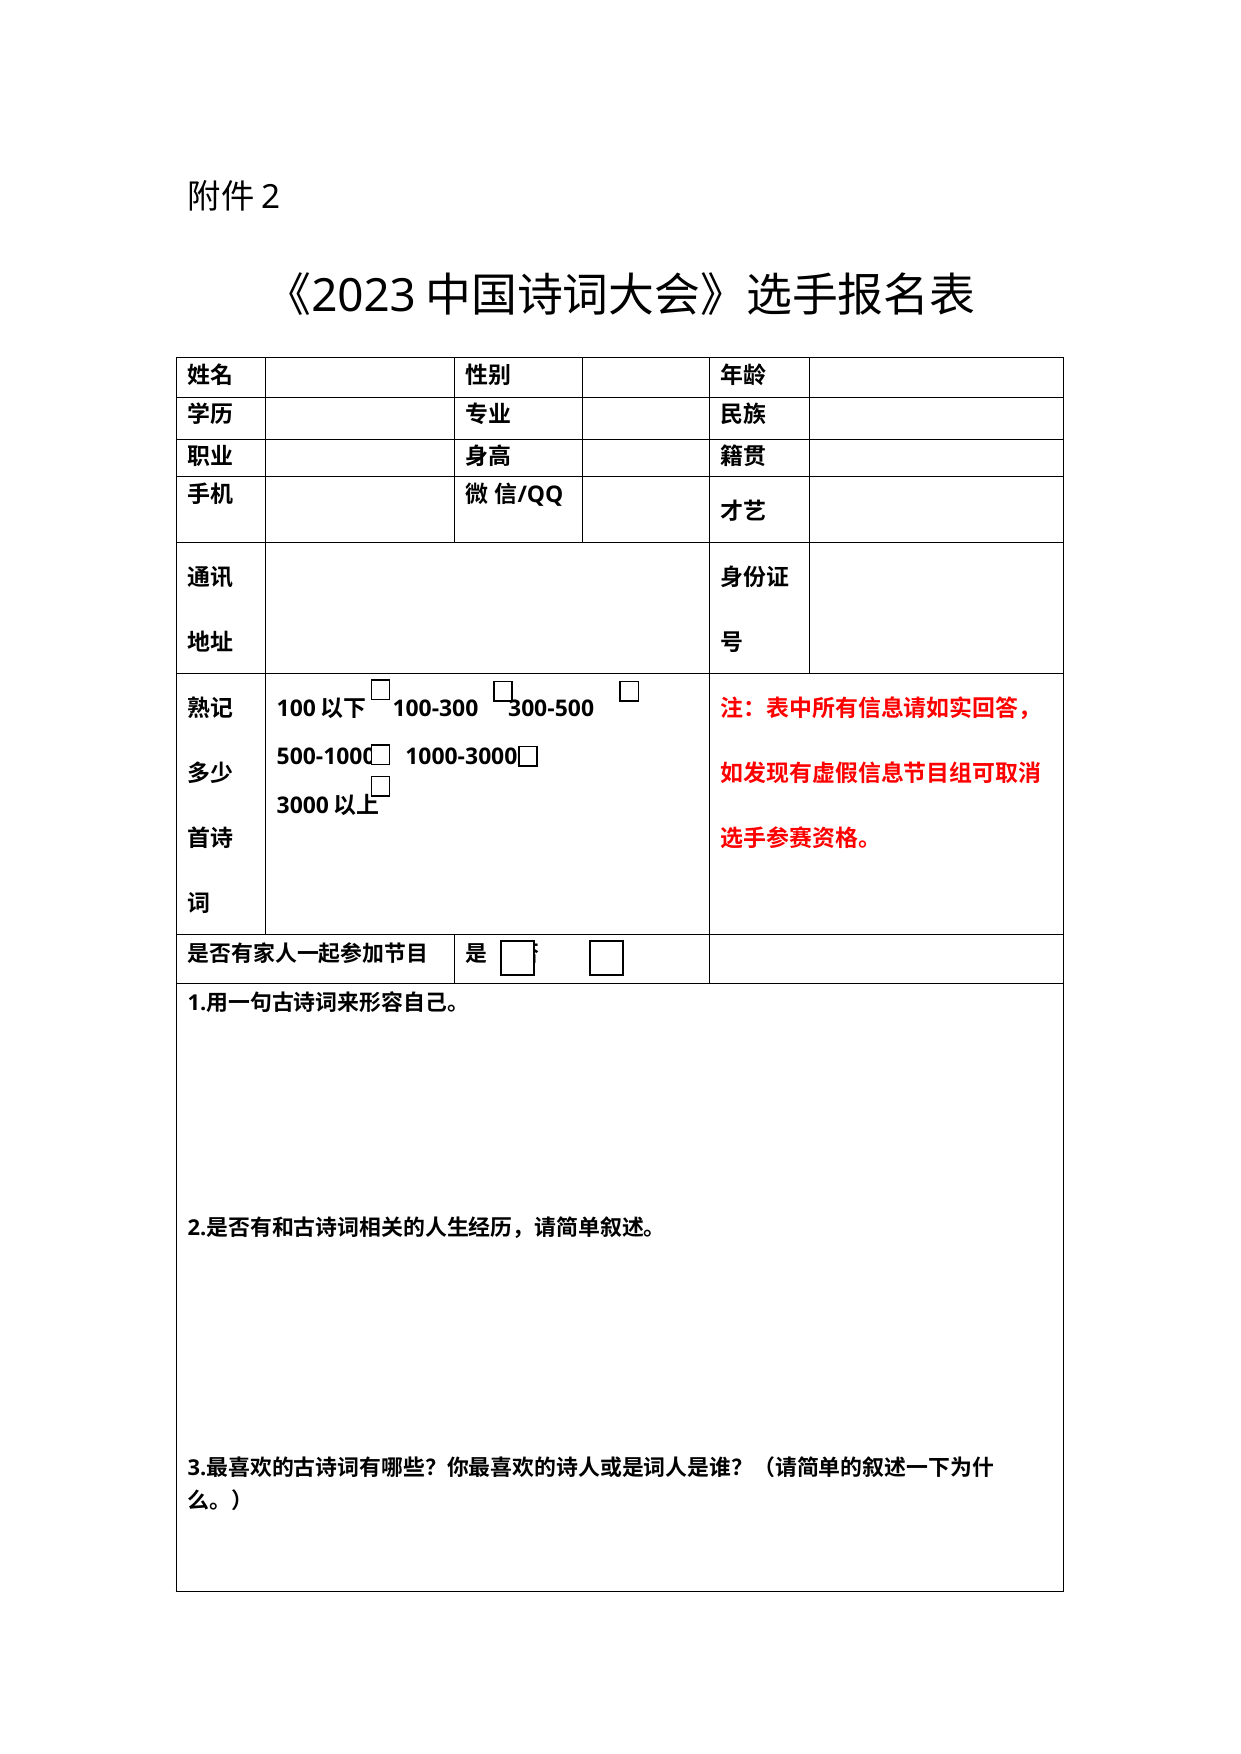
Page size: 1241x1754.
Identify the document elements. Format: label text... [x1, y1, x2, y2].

table_cell [810, 440, 1063, 476]
table_header [583, 358, 709, 397]
table_cell [810, 543, 1063, 673]
table_cell [583, 440, 709, 476]
table_cell 熟记多少首诗词 [177, 674, 265, 934]
table_cell [266, 440, 454, 476]
table_cell [583, 477, 709, 542]
table_cell 是否有家人一起参加节目 [177, 935, 454, 983]
table_header [810, 358, 1063, 397]
table_cell 手机 [177, 477, 265, 542]
table_cell 职业 [177, 440, 265, 476]
table_cell 身份证号 [710, 543, 809, 673]
table_cell 籍贯 [710, 440, 809, 476]
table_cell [177, 984, 1063, 1591]
table_cell 是 否 [455, 935, 709, 983]
table_cell 身高 [455, 440, 582, 476]
table_cell 通讯 地址 [177, 543, 265, 673]
text 附件2 [187, 162, 1053, 227]
table_header [266, 358, 454, 397]
table_cell [266, 477, 454, 542]
table_cell [266, 398, 454, 438]
table_cell [710, 935, 1063, 983]
table_cell [266, 543, 709, 673]
table_header 年龄 [710, 358, 809, 397]
table_cell 微 信/QQ [455, 477, 582, 542]
table_header 姓名 [177, 358, 265, 397]
table_cell 100以下 100-300 300-500 500-1000 1000-3000 3000以上 [266, 674, 709, 934]
text 《2023中国诗词大会》选手报名表 [187, 243, 1053, 340]
table_cell [810, 398, 1063, 438]
table_cell 民族 [710, 398, 809, 438]
table_cell 专业 [455, 398, 582, 438]
table_cell 注：表中所有信息请如实回答，如发现有虚假信息节目组可取消选手参赛资格。 [710, 674, 1063, 934]
table_cell [583, 398, 709, 438]
table_cell 才艺 [710, 477, 809, 542]
table_cell [810, 477, 1063, 542]
table_cell 学历 [177, 398, 265, 438]
table_header 性别 [455, 358, 582, 397]
